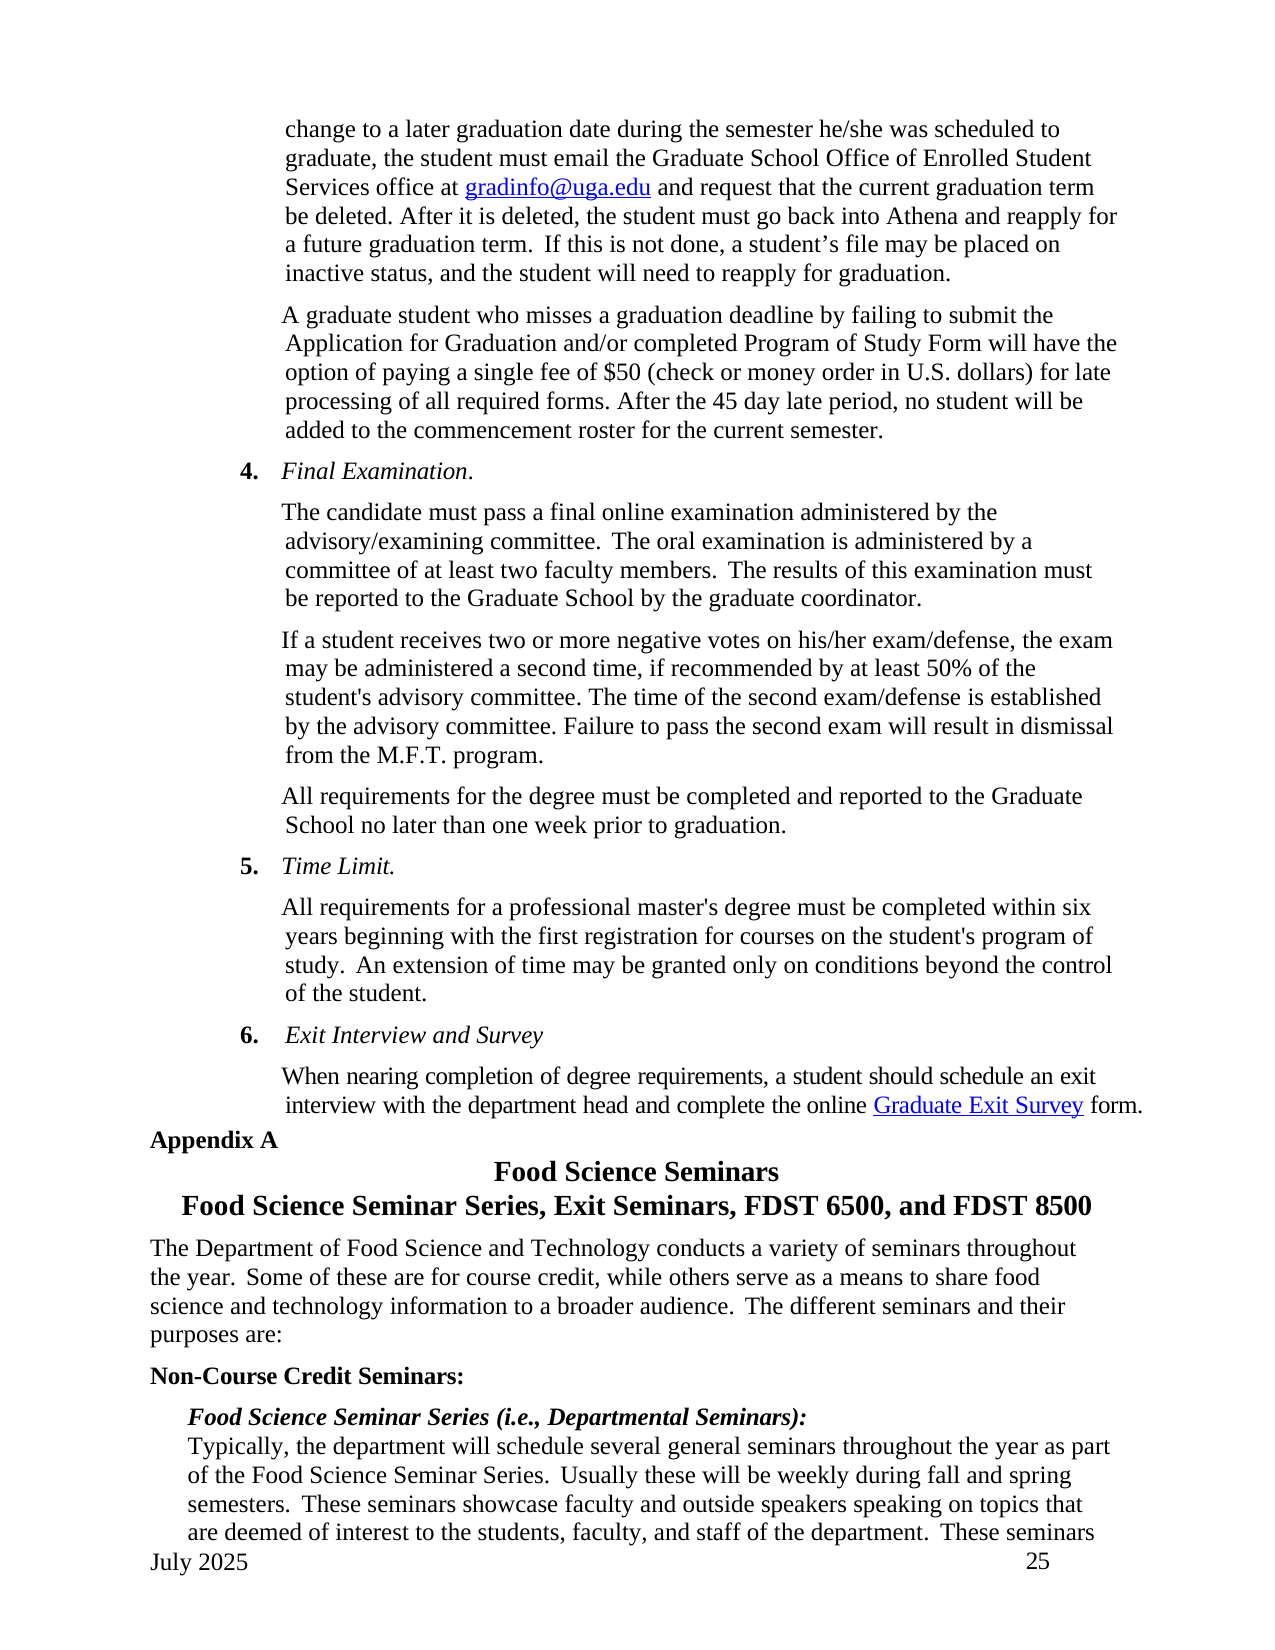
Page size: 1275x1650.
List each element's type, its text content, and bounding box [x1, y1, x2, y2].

subtitle Non-Course Credit Seminars: [150, 1361, 1162, 1390]
text All requirements for a professional master's degree must be completed within six years beginning with the first registration for courses on the student's program of study. An extension of time may be granted only on conditions beyond the control of the student. [281, 892, 1121, 1007]
text When nearing completion of degree requirements, a student should schedule an exit interview with the department head and complete the online Graduate Exit Survey form. [281, 1061, 1162, 1119]
list Time Limit. [240, 851, 1162, 880]
text A graduate student who misses a graduation deadline by failing to submit the Application for Graduation and/or completed Program of Study Form will have the option of paying a single fee of $50 (check or money order in U.S. dollars) for late processing of all required forms. After the 45 day late period, no student will be added to the commencement roster for the current semester. [281, 300, 1121, 443]
text If a student receives two or more negative votes on his/her exam/defense, the exam may be administered a second time, if recommended by at least 50% of the student's advisory committee. The time of the second exam/defense is established by the advisory committee. Failure to pass the second exam will result in dismissal from the M.F.T. program. [281, 625, 1121, 768]
subtitle Food Science Seminar Series (i.e., Departmental Seminars): [187, 1402, 1162, 1431]
text change to a later graduation date during the semester he/she was scheduled to graduate, the student must email the Graduate School Office of Enrolled Student Services office at gradinfo@uga.edu and request that the current graduation term be deleted. After it is deleted, the student must go back into Athena and reapply for a future graduation term. If this is not done, a student’s file may be placed on inactive status, and the student will need to reapply for graduation. [285, 114, 1121, 287]
text Food Science Seminars [113, 1154, 1160, 1188]
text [187, 1431, 1113, 1546]
text The Department of Food Science and Technology conducts a variety of seminars throughout the year. Some of these are for course credit, while others serve as a means to share food science and technology information to a broader audience. The different seminars and their purposes are: [150, 1233, 1112, 1348]
list Exit Interview and Survey [240, 1020, 1162, 1048]
text Food Science Seminar Series, Exit Seminars, FDST 6500, and FDST 8500 [181, 1188, 1162, 1222]
text Appendix A [113, 1125, 315, 1154]
text The candidate must pass a final online examination administered by the advisory/examining committee. The oral examination is administered by a committee of at least two faculty members. The results of this examination must be reported to the Graduate School by the graduate coordinator. [281, 497, 1110, 612]
text All requirements for the degree must be completed and reported to the Graduate School no later than one week prior to graduation. [281, 781, 1112, 838]
list Final Examination. [240, 456, 1162, 485]
